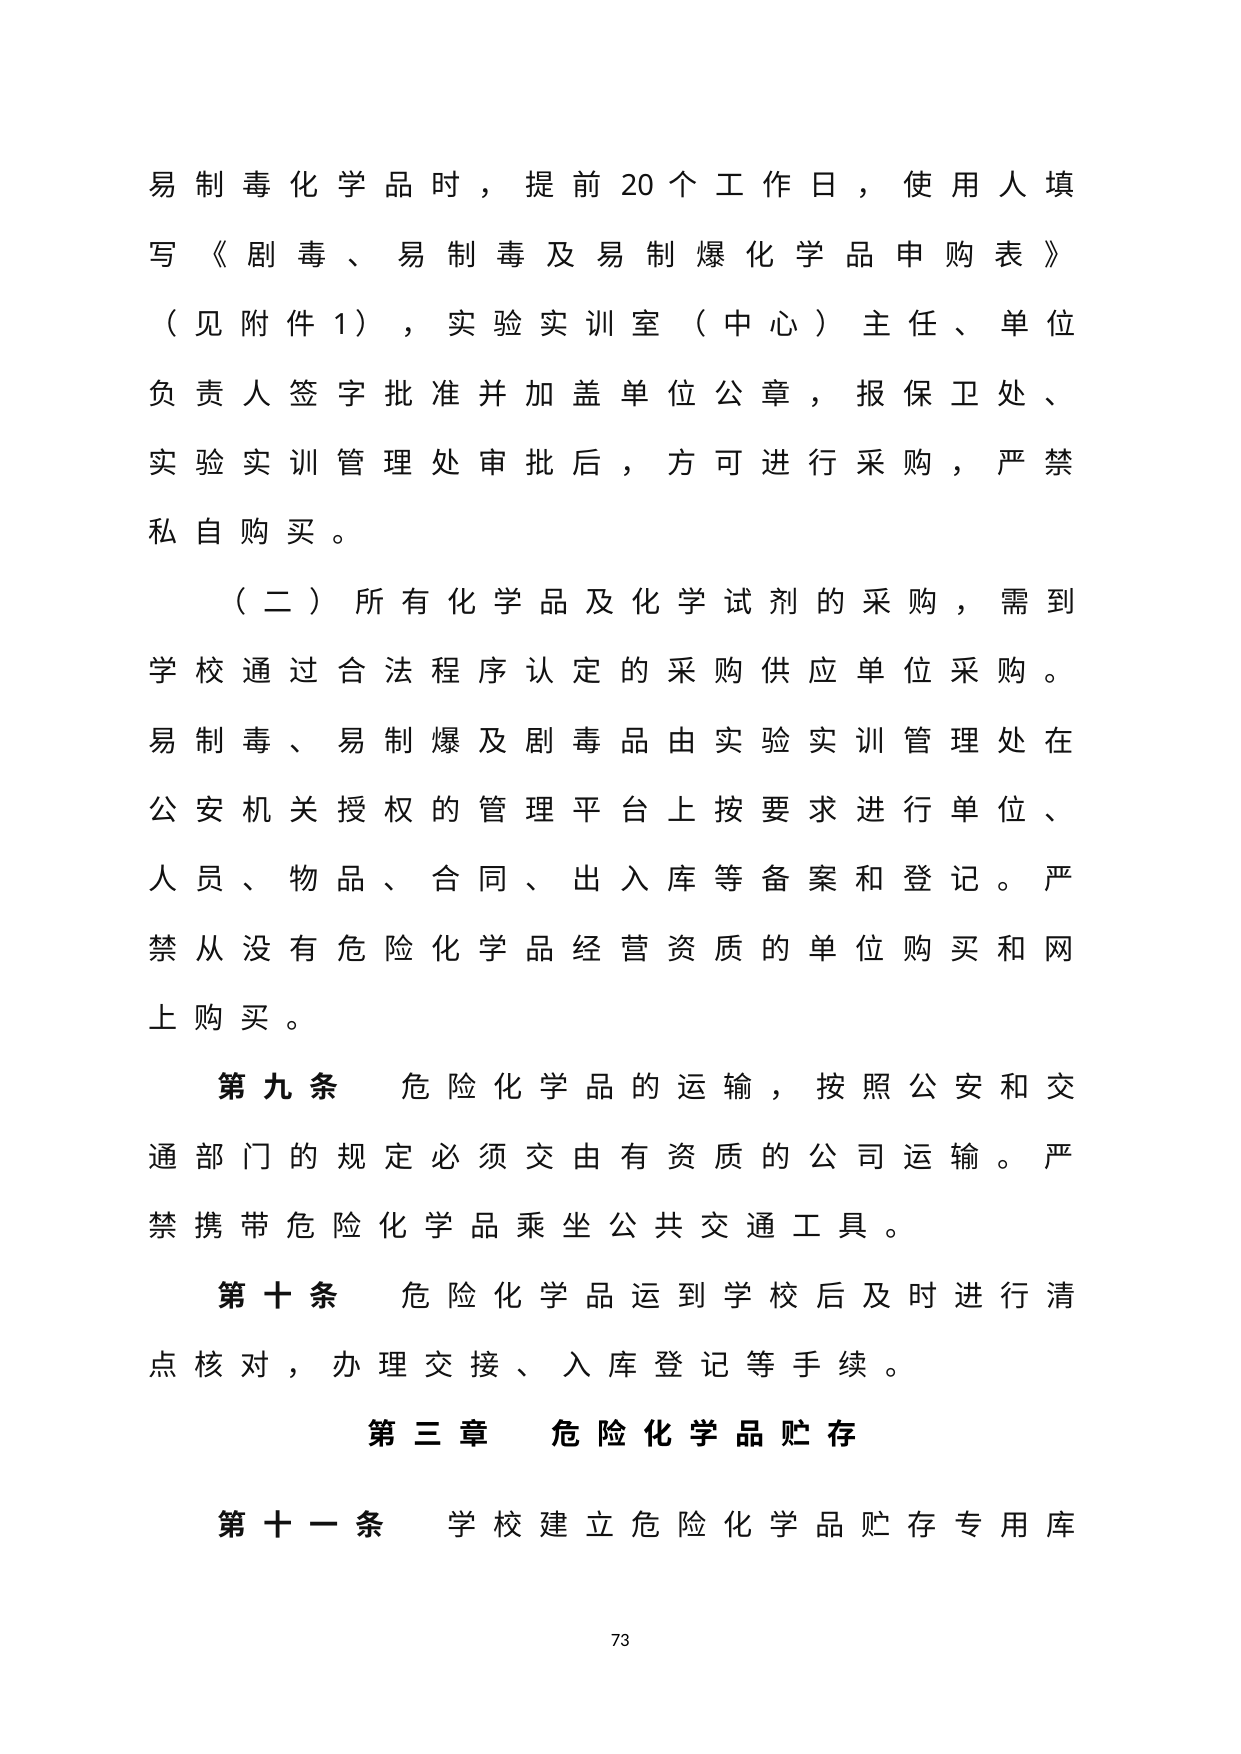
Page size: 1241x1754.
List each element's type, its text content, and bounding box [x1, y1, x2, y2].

text 第九条 危险化学品的运输，按照公安和交通部门的规定必须交由有资质的公司运输。严禁携带危险化学品乘坐公共交通工具。 [148, 1050, 1092, 1258]
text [148, 1488, 1092, 1557]
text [148, 148, 1092, 565]
text （二）所有化学品及化学试剂的采购，需到学校通过合法程序认定的采购供应单位采购。易制毒、易制爆及剧毒品由实验实训管理处在公安机关授权的管理平台上按要求进行单位、人员、物品、合同、出入库等备案和登记。严禁从没有危险化学品经营资质的单位购买和网上购买。 [148, 565, 1092, 1050]
subtitle 第三章 危险化学品贮存 [148, 1397, 1092, 1467]
text 第十条 危险化学品运到学校后及时进行清点核对，办理交接、入库登记等手续。 [148, 1258, 1092, 1397]
